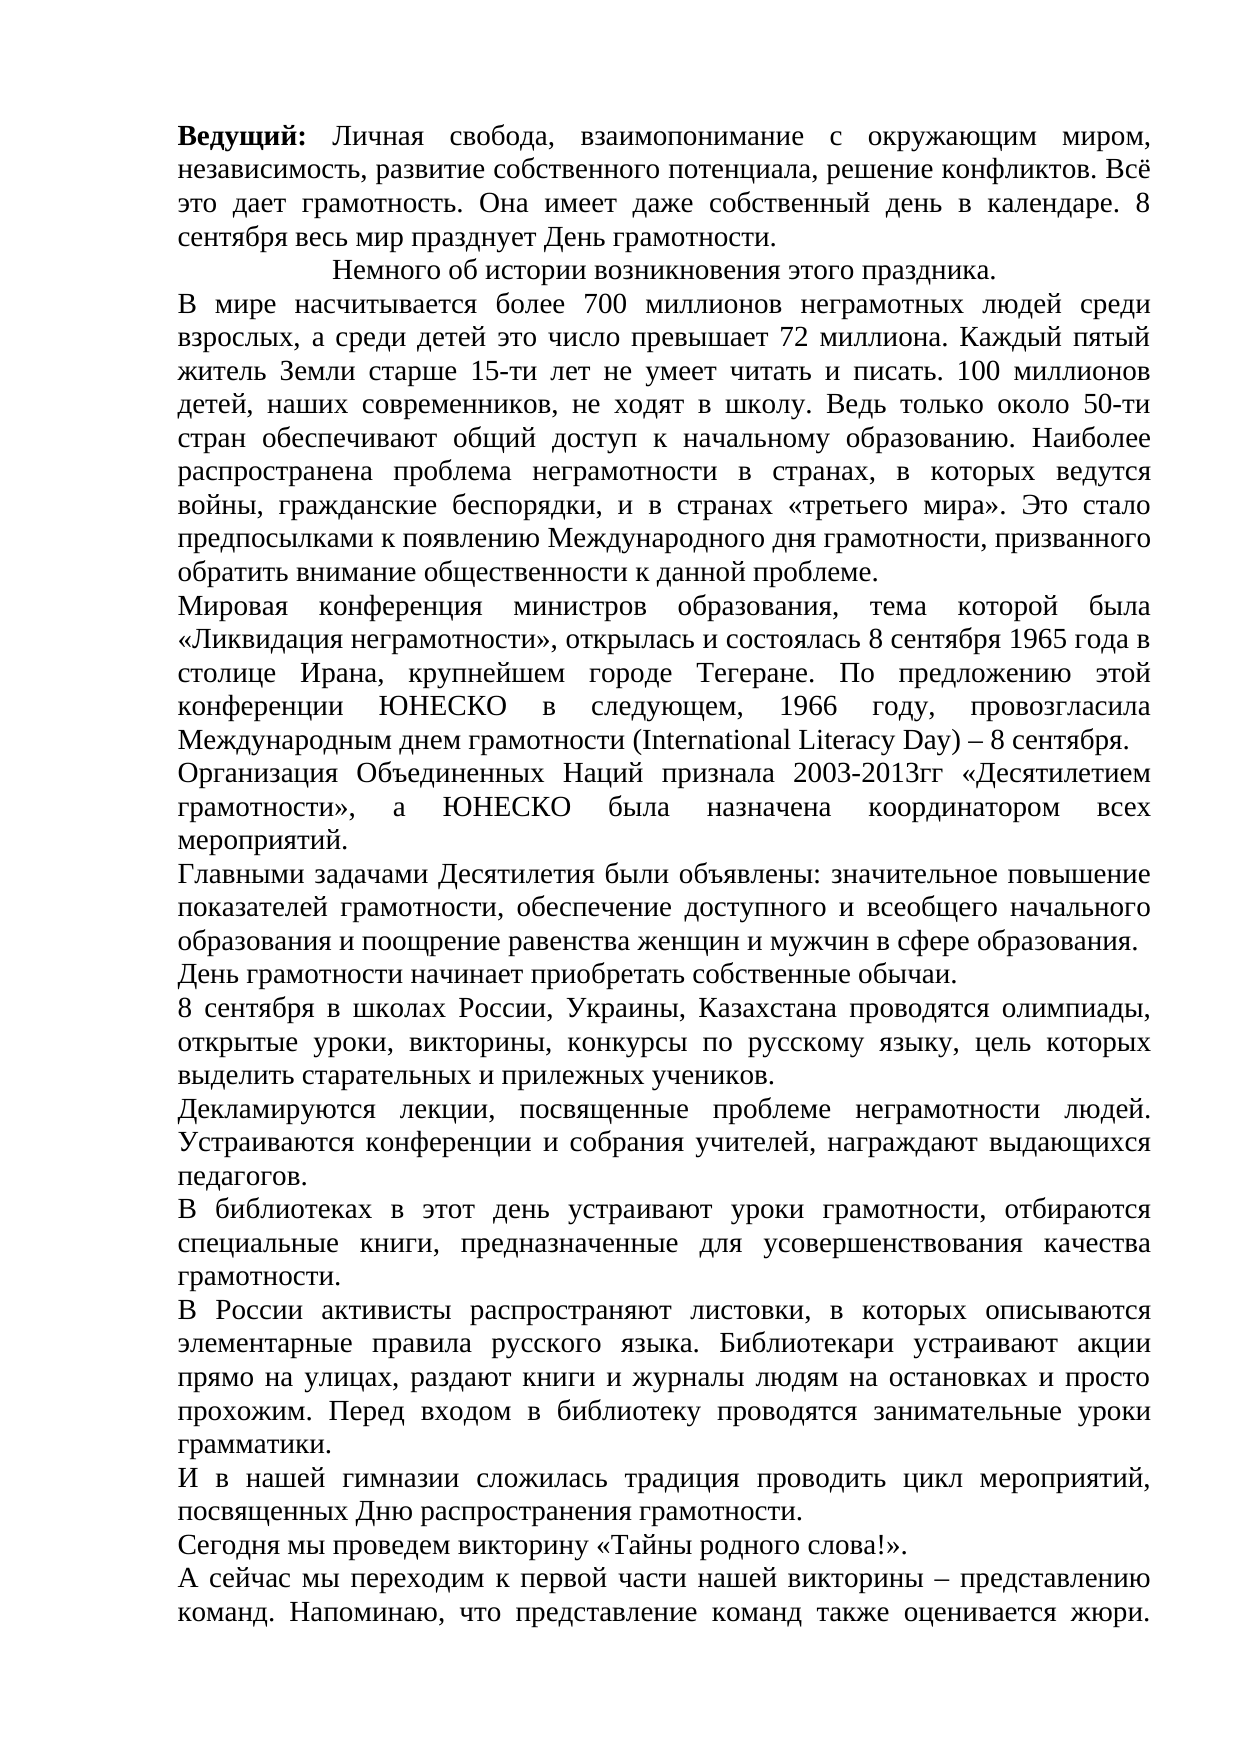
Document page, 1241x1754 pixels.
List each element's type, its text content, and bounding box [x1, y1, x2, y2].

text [177, 1560, 1152, 1627]
text В мире насчитывается более 700 миллионов неграмотных людей среди взрослых, а среди детей это число превышает 72 миллиона. Каждый пятый житель Земли старше 15-ти лет не умеет читать и писать. 100 миллионов детей, наших современников, не ходят в школу. Ведь только около 50-ти стран обеспечивают общий доступ к начальному образованию. Наиболее распространена проблема неграмотности в странах, в которых ведутся войны, гражданские беспорядки, и в странах «третьего мира». Это стало предпосылками к появлению Международного дня грамотности, призванного обратить внимание общественности к данной проблеме. [177, 286, 1152, 588]
text И в нашей гимназии сложилась традиция проводить цикл мероприятий, посвященных Дню распространения грамотности. [177, 1460, 1152, 1527]
text Ведущий: Личная свобода, взаимопонимание с окружающим миром, независимость, развитие собственного потенциала, решение конфликтов. Всё это дает грамотность. Она имеет даже собственный день в календаре. 8 сентября весь мир празднует День грамотности. [177, 118, 1152, 252]
text Мировая конференция министров образования, тема которой была «Ликвидация неграмотности», открылась и состоялась 8 сентября 1965 года в столице Ирана, крупнейшем городе Тегеране. По предложению этой конференции ЮНЕСКО в следующем, 1966 году, провозгласила Международным днем грамотности (International Literacy Day) – 8 сентября. [177, 588, 1152, 755]
text Декламируются лекции, посвященные проблеме неграмотности людей. Устраиваются конференции и собрания учителей, награждают выдающихся педагогов. [177, 1091, 1152, 1191]
text В библиотеках в этот день устраивают уроки грамотности, отбираются специальные книги, предназначенные для усовершенствования качества грамотности. [177, 1191, 1152, 1292]
text День грамотности начинает приобретать собственные обычаи. [177, 957, 1152, 990]
text В России активисты распространяют листовки, в которых описываются элементарные правила русского языка. Библиотекари устраивают акции прямо на улицах, раздают книги и журналы людям на остановках и просто прохожим. Перед входом в библиотеку проводятся занимательные уроки грамматики. [177, 1292, 1152, 1460]
text Сегодня мы проведем викторину «Тайны родного слова!». [177, 1527, 1152, 1560]
text Организация Объединенных Наций признала 2003-2013гг «Десятилетием грамотности», а ЮНЕСКО была назначена координатором всех мероприятий. [177, 755, 1152, 856]
text Немного об истории возникновения этого праздника. [177, 252, 1152, 286]
text Главными задачами Десятилетия были объявлены: значительное повышение показателей грамотности, обеспечение доступного и всеобщего начального образования и поощрение равенства женщин и мужчин в сфере образования. [177, 856, 1152, 957]
text 8 сентября в школах России, Украины, Казахстана проводятся олимпиады, открытые уроки, викторины, конкурсы по русскому языку, цель которых выделить старательных и прилежных учеников. [177, 990, 1152, 1091]
